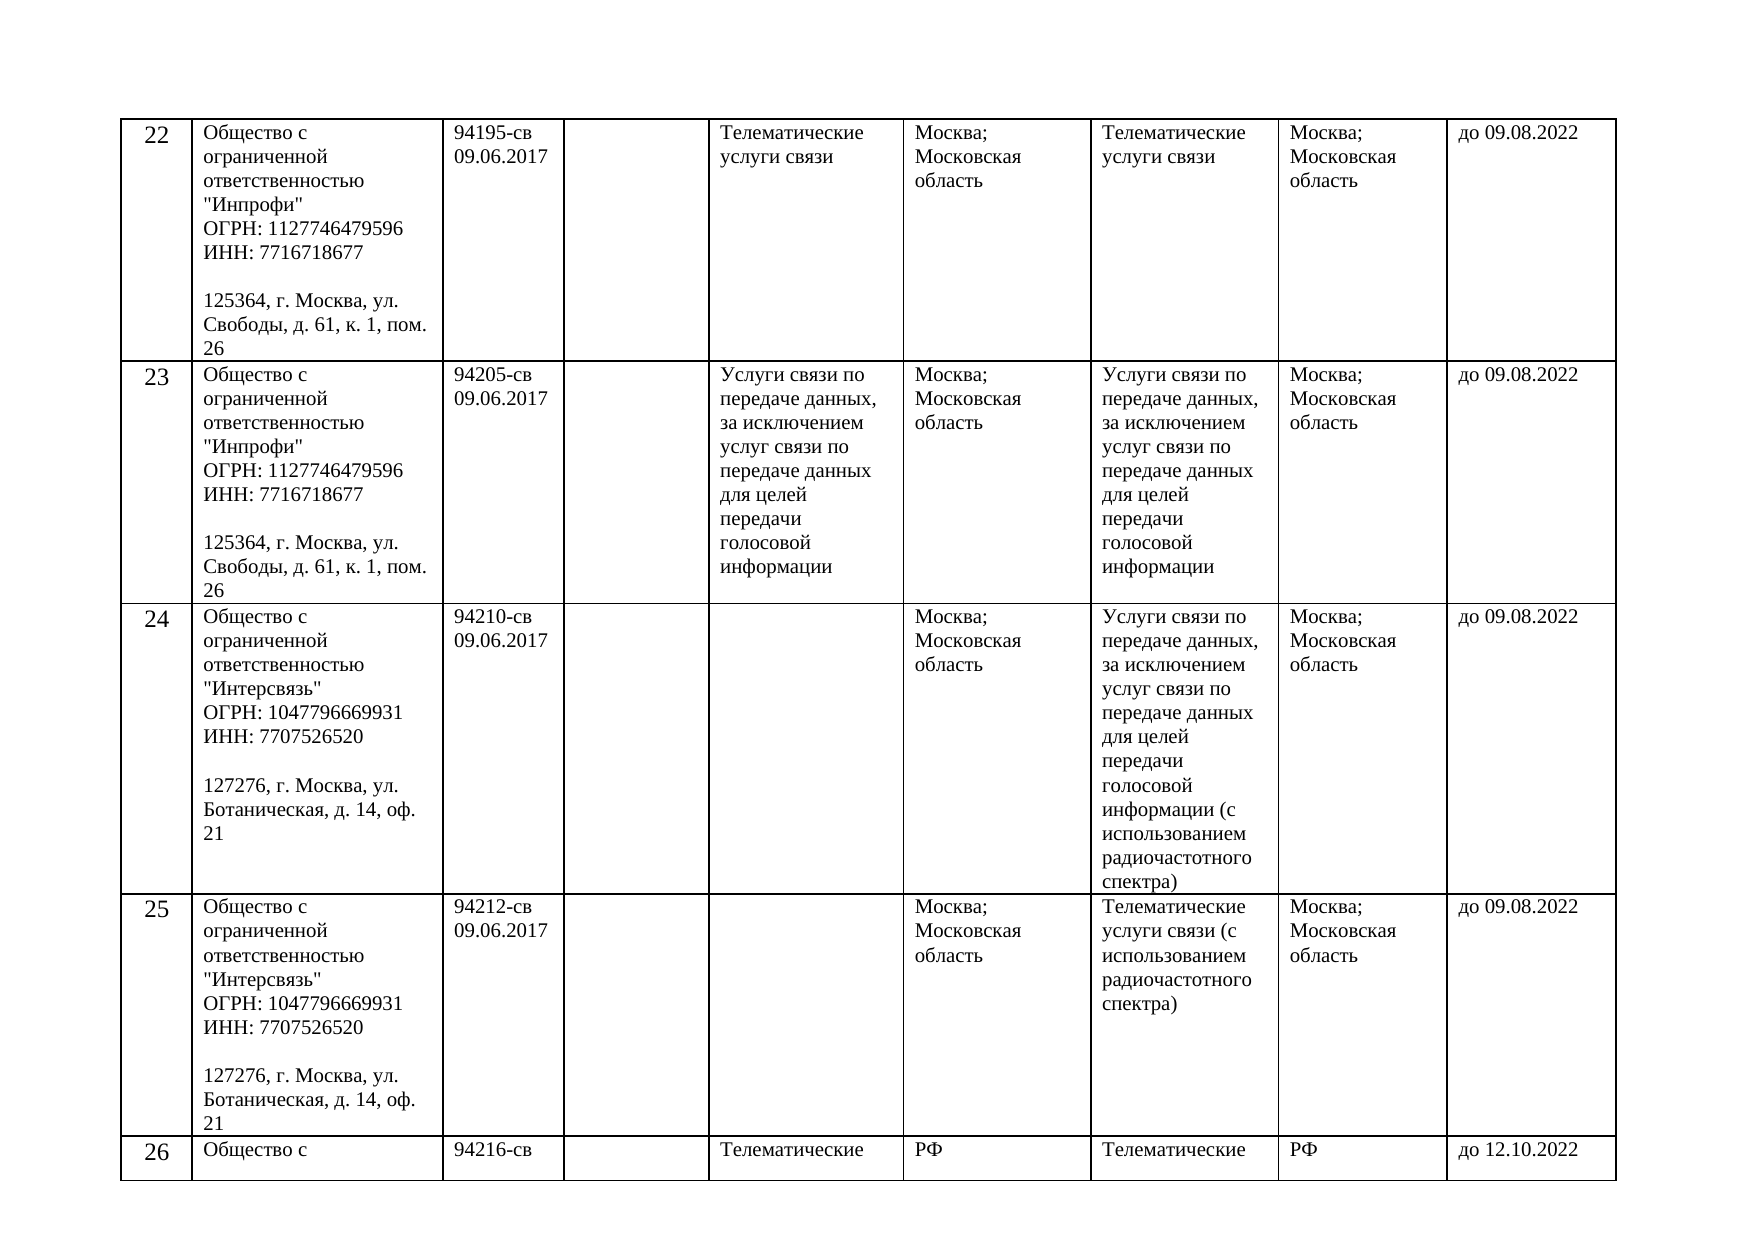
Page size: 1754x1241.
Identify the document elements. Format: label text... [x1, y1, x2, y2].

table_cell Общество с ограниченной ответственностью "Интерсвязь" ОГРН: 1047796669931 ИНН: 7707526520 127276, г. Москва, ул. Ботаническая, д. 14, оф. 21 [193, 604, 442, 893]
table_cell 22 [122, 120, 191, 360]
table_cell Москва; Московская область [904, 604, 1090, 893]
table_cell Москва; Московская область [1279, 895, 1446, 1135]
table_cell [565, 895, 708, 1135]
table_cell до 09.08.2022 [1448, 604, 1615, 893]
table_cell Услуги связи по передаче данных, за исключением услуг связи по передаче данных для целей передачи голосовой информации (с использованием радиочастотного спектра) [1092, 604, 1278, 893]
table_cell 94195-св 09.06.2017 [444, 120, 563, 360]
table_cell 94210-св 09.06.2017 [444, 604, 563, 893]
table_cell Москва; Московская область [904, 895, 1090, 1135]
table_cell 94205-св 09.06.2017 [444, 362, 563, 602]
table_cell [710, 895, 903, 1135]
table_cell Москва; Московская область [1279, 362, 1446, 602]
table_cell Москва; Московская область [1279, 604, 1446, 893]
table_cell [710, 604, 903, 893]
table_cell Телематические услуги связи [710, 120, 903, 360]
table_cell РФ [1279, 1137, 1446, 1179]
table_cell [565, 362, 708, 602]
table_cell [904, 120, 1090, 360]
table_cell Услуги связи по передаче данных, за исключением услуг связи по передаче данных для целей передачи голосовой информации [1092, 362, 1278, 602]
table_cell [193, 1137, 442, 1179]
table_cell Услуги связи по передаче данных, за исключением услуг связи по передаче данных для целей передачи голосовой информации [710, 362, 903, 602]
table_cell 24 [122, 604, 191, 893]
table_cell Общество с ограниченной ответственностью "Инпрофи" ОГРН: 1127746479596 ИНН: 7716718677 125364, г. Москва, ул. Свободы, д. 61, к. 1, пом. 26 [193, 120, 442, 360]
table_cell 23 [122, 362, 191, 602]
table_cell Телематические услуги связи (с использованием радиочастотного спектра) [1092, 895, 1278, 1135]
table_cell [565, 120, 708, 360]
table_cell 26 [122, 1137, 191, 1179]
table_cell [565, 604, 708, 893]
table_cell Общество с ограниченной ответственностью "Интерсвязь" ОГРН: 1047796669931 ИНН: 7707526520 127276, г. Москва, ул. Ботаническая, д. 14, оф. 21 [193, 895, 442, 1135]
table_cell до 09.08.2022 [1448, 362, 1615, 602]
table_cell РФ [904, 1137, 1090, 1179]
table_cell до 09.08.2022 [1448, 895, 1615, 1135]
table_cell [1279, 120, 1446, 360]
table_cell 25 [122, 895, 191, 1135]
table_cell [1092, 1137, 1278, 1179]
table_cell 94212-св 09.06.2017 [444, 895, 563, 1135]
table_cell Общество с ограниченной ответственностью "Инпрофи" ОГРН: 1127746479596 ИНН: 7716718677 125364, г. Москва, ул. Свободы, д. 61, к. 1, пом. 26 [193, 362, 442, 602]
table_cell Телематические услуги связи [1092, 120, 1278, 360]
table_cell до 12.10.2022 [1448, 1137, 1615, 1179]
table_cell 94216-св 09.06.2017 [444, 1137, 563, 1179]
table_cell Москва; Московская область [904, 362, 1090, 602]
table_cell до 09.08.2022 [1448, 120, 1615, 360]
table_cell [710, 1137, 903, 1179]
table_cell [565, 1137, 708, 1179]
